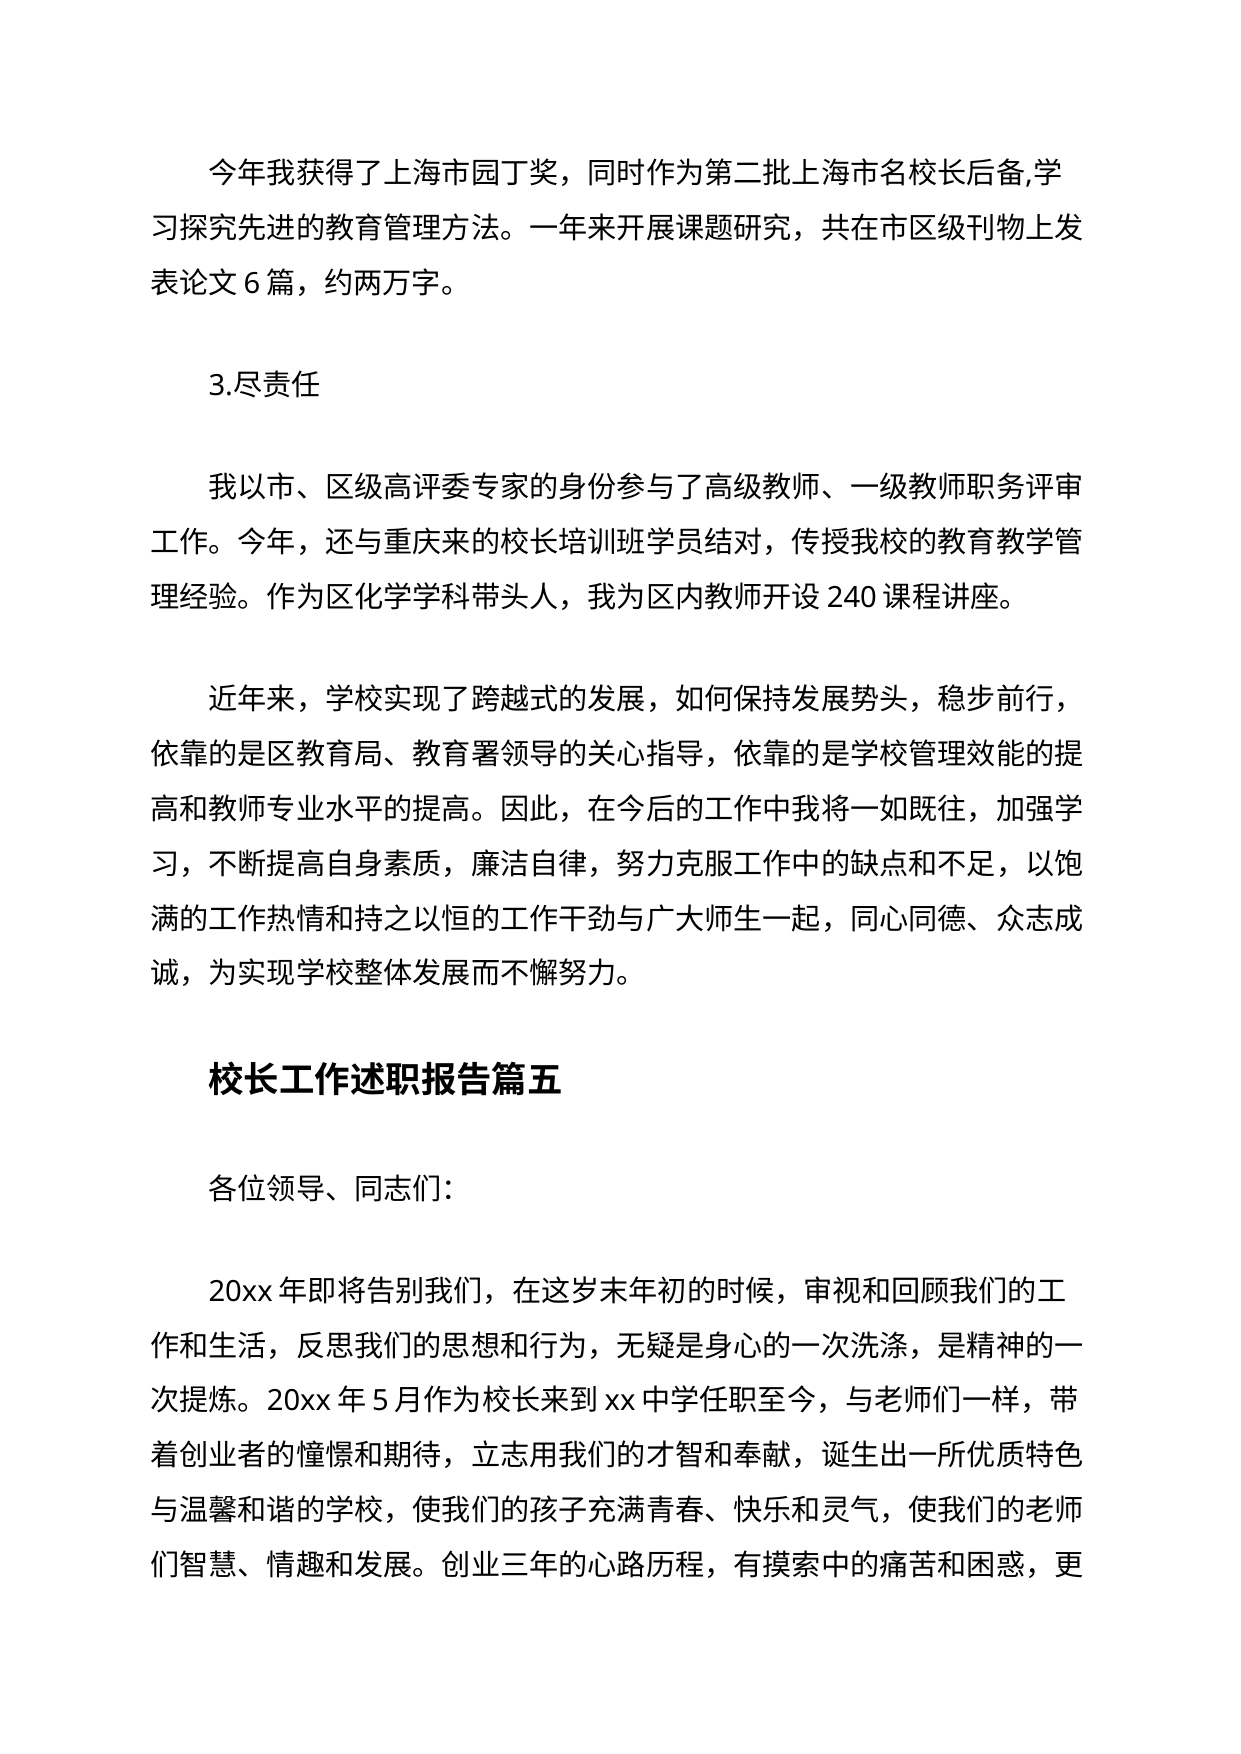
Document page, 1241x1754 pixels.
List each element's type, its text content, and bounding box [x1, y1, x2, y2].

text 近年来，学校实现了跨越式的发展，如何保持发展势头，稳步前行，依靠的是区教育局、教育署领导的关心指导，依靠的是学校管理效能的提高和教师专业水平的提高。因此，在今后的工作中我将一如既往，加强学习，不断提高自身素质，廉洁自律，努力克服工作中的缺点和不足，以饱满的工作热情和持之以恒的工作干劲与广大师生一起，同心同德、众志成诚，为实现学校整体发展而不懈努力。 [150, 676, 1090, 992]
text 3.尽责任 [150, 362, 1090, 404]
text 各位领导、同志们： [150, 1165, 1090, 1208]
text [150, 1267, 1090, 1584]
text 今年我获得了上海市园丁奖，同时作为第二批上海市名校长后备,学习探究先进的教育管理方法。一年来开展课题研究，共在市区级刊物上发表论文6篇，约两万字。 [150, 150, 1090, 302]
text 我以市、区级高评委专家的身份参与了高级教师、一级教师职务评审工作。今年，还与重庆来的校长培训班学员结对，传授我校的教育教学管理经验。作为区化学学科带头人，我为区内教师开设240课程讲座。 [150, 464, 1090, 616]
text 校长工作述职报告篇五 [150, 1052, 1090, 1103]
